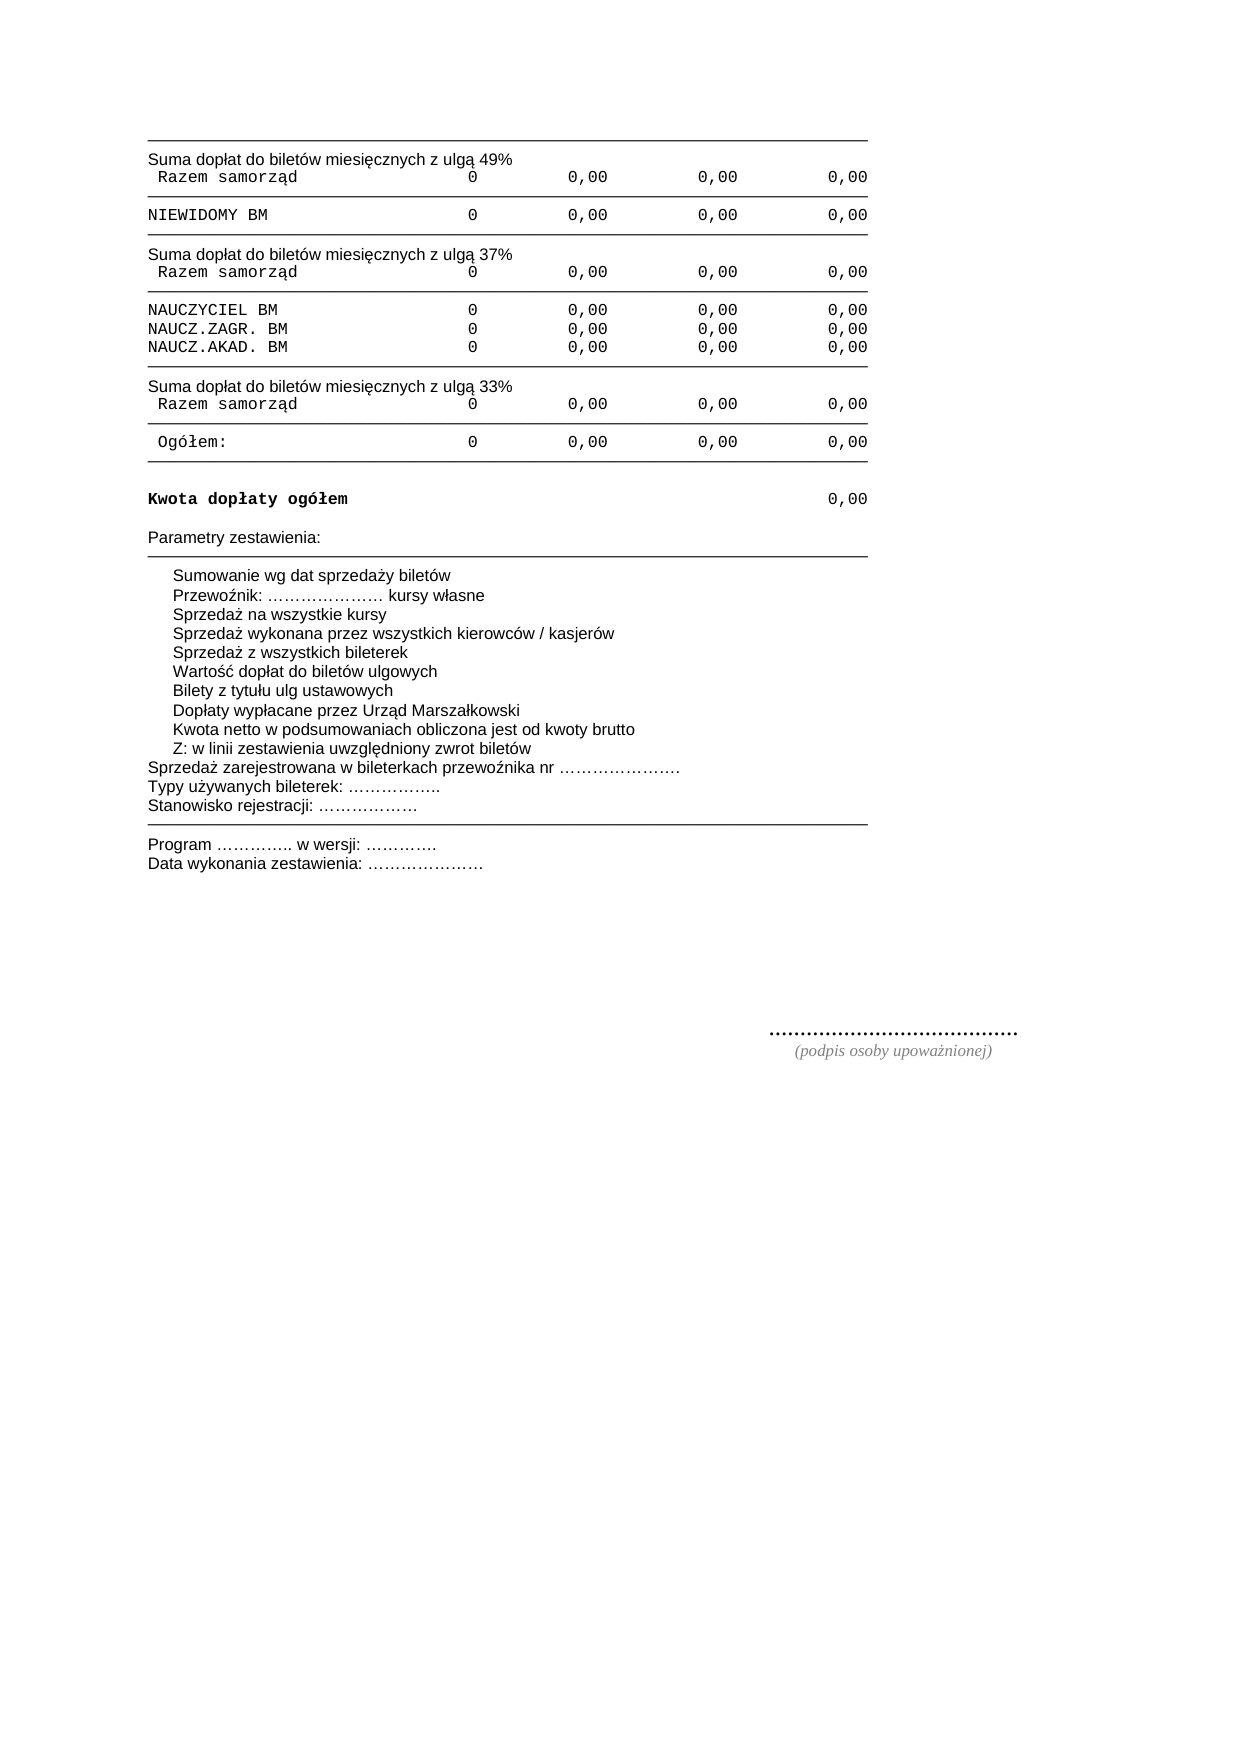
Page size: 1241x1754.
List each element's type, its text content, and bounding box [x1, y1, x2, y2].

text ........................................ [679, 1012, 1107, 1041]
text Z: w linii zestawienia uwzględniony zwrot biletów [148, 739, 1107, 758]
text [148, 131, 1107, 150]
text Program ………….. w wersji: …………. [148, 834, 1107, 853]
text Parametry zestawienia: [148, 528, 1107, 547]
text ———————————————————————————————————————————————————————————————————————— [148, 415, 1107, 434]
text NAUCZ.ZAGR. BM 0 0,00 0,00 0,00 [148, 320, 1107, 339]
text Kwota netto w podsumowaniach obliczona jest od kwoty brutto [148, 719, 1107, 739]
text NAUCZYCIEL BM 0 0,00 0,00 0,00 [148, 301, 1107, 320]
text Wartość dopłat do biletów ulgowych [148, 662, 1107, 681]
text ———————————————————————————————————————————————————————————————————————— [148, 282, 1107, 301]
text Razem samorząd 0 0,00 0,00 0,00 [148, 169, 1107, 188]
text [148, 188, 1107, 207]
text NIEWIDOMY BM 0 0,00 0,00 0,00 [148, 207, 1107, 226]
text Sprzedaż z wszystkich bileterek [148, 643, 1107, 662]
text ———————————————————————————————————————————————————————————————————————— [148, 452, 1107, 471]
text Stanowisko rejestracji: ……………… [148, 796, 1107, 815]
text (podpis osoby upoważnionej) [679, 1041, 1107, 1074]
text Data wykonania zestawienia: ………………… [54, 853, 1107, 873]
text Suma dopłat do biletów miesięcznych z ulgą 49% [148, 150, 1107, 169]
text ———————————————————————————————————————————————————————————————————————— [148, 226, 1107, 244]
text Sprzedaż na wszystkie kursy [148, 604, 1107, 624]
text Bilety z tytułu ulg ustawowych [148, 681, 1107, 700]
text Przewoźnik: ………………… kursy własne [148, 585, 1107, 604]
text Sprzedaż zarejestrowana w bileterkach przewoźnika nr …………………. [148, 758, 1107, 777]
text Razem samorząd 0 0,00 0,00 0,00 [148, 396, 1107, 415]
text Ogółem: 0 0,00 0,00 0,00 [148, 434, 1107, 452]
text Sprzedaż wykonana przez wszystkich kierowców / kasjerów [148, 624, 1107, 643]
text Dopłaty wypłacane przez Urząd Marszałkowski [148, 700, 1107, 719]
text NAUCZ.AKAD. BM 0 0,00 0,00 0,00 [148, 339, 1107, 358]
text Typy używanych bileterek: …………….. [148, 777, 1107, 796]
text ———————————————————————————————————————————————————————————————————————— [148, 547, 1107, 566]
text Suma dopłat do biletów miesięcznych z ulgą 37% [148, 244, 1107, 264]
text Kwota dopłaty ogółem 0,00 [148, 490, 1107, 509]
text ———————————————————————————————————————————————————————————————————————— [148, 358, 1107, 377]
text Suma dopłat do biletów miesięcznych z ulgą 33% [148, 377, 1107, 396]
text Razem samorząd 0 0,00 0,00 0,00 [148, 264, 1107, 282]
text ———————————————————————————————————————————————————————————————————————— [148, 815, 1107, 834]
text Sumowanie wg dat sprzedaży biletów [148, 566, 1107, 585]
